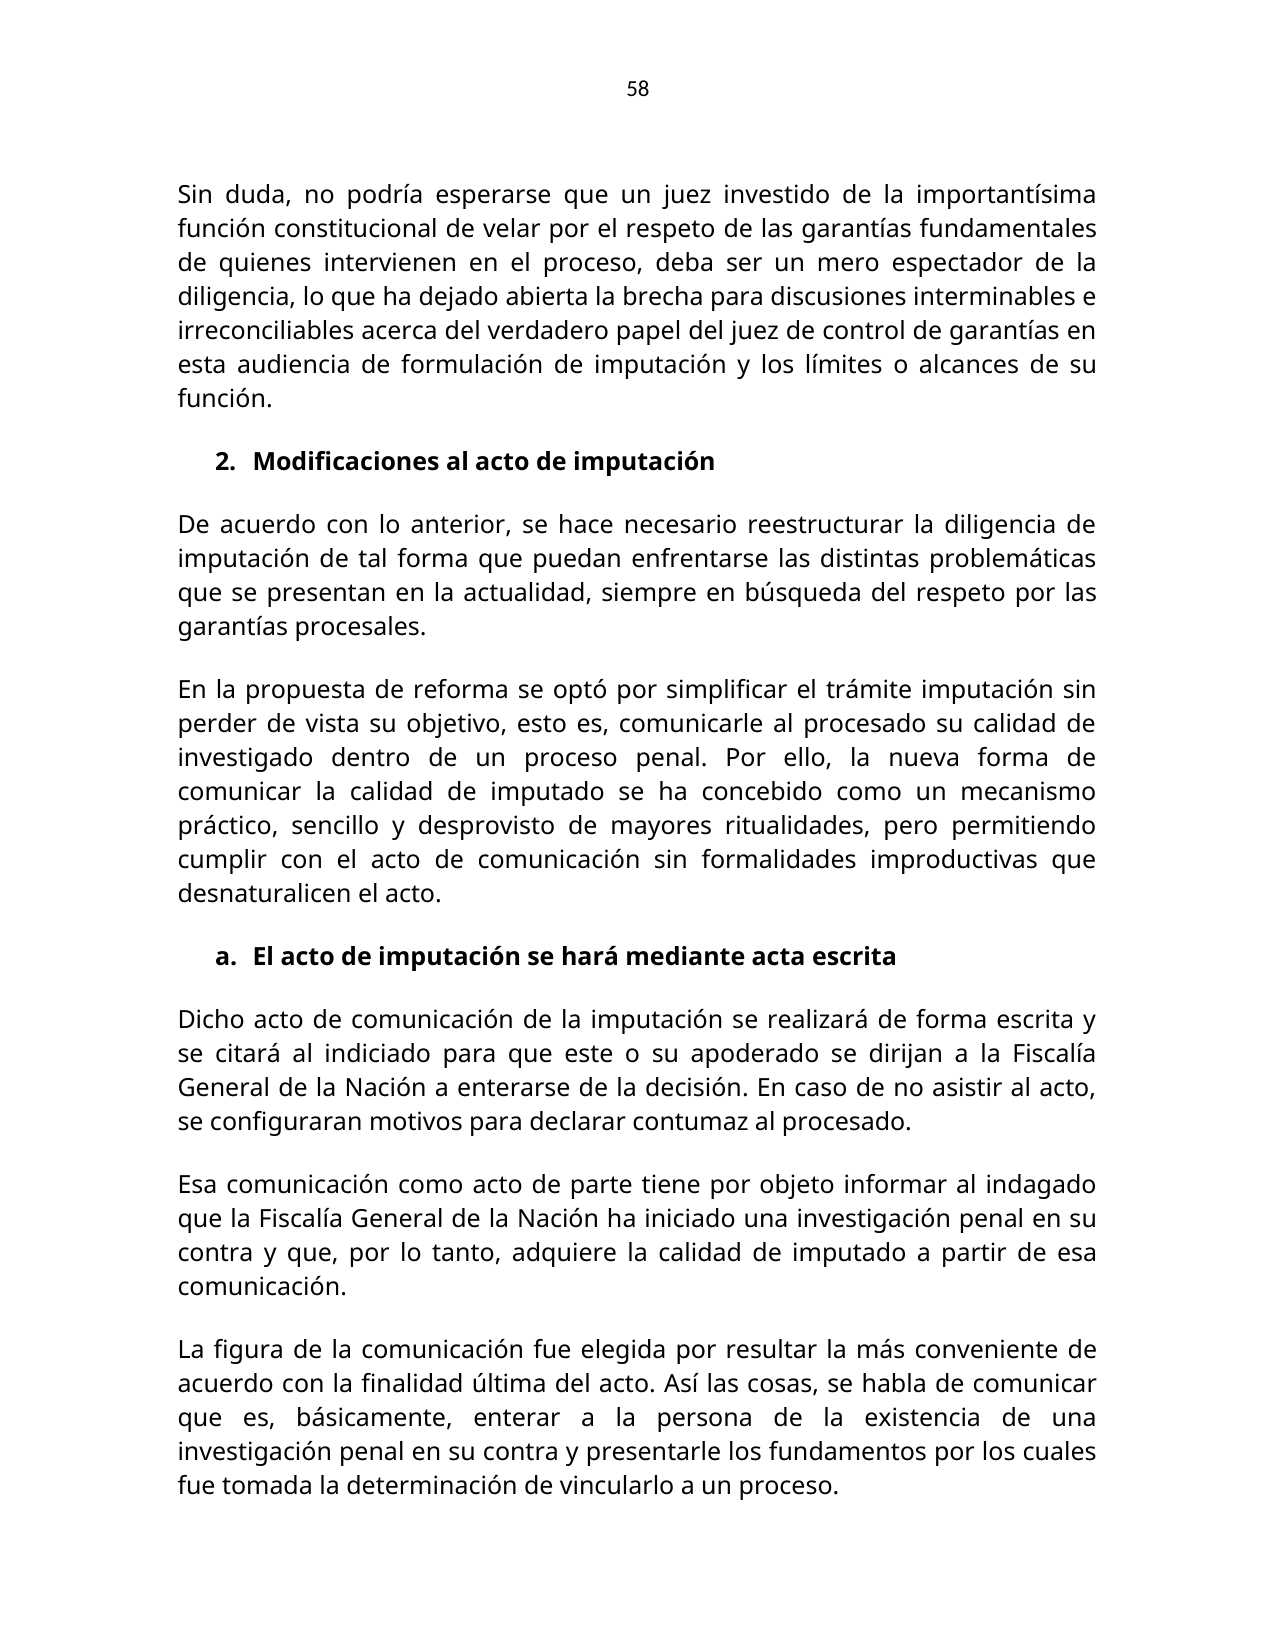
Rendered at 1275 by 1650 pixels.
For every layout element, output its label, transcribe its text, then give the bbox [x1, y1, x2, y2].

text Dicho acto de comunicación de la imputación se realizará de forma escrita y se citará al indiciado para que este o su apoderado se dirijan a la Fiscalía General de la Nación a enterarse de la decisión. En caso de no asistir al acto, se configuraran motivos para declarar contumaz al procesado. [177, 1001, 1098, 1138]
list Modificaciones al acto de imputación [215, 443, 1098, 478]
list El acto de imputación se hará mediante acta escrita [215, 938, 1098, 973]
text La figura de la comunicación fue elegida por resultar la más conveniente de acuerdo con la finalidad última del acto. Así las cosas, se habla de comunicar que es, básicamente, enterar a la persona de la existencia de una investigación penal en su contra y presentarle los fundamentos por los cuales fue tomada la determinación de vincularlo a un proceso. [177, 1331, 1098, 1502]
text Sin duda, no podría esperarse que un juez investido de la importantísima función constitucional de velar por el respeto de las garantías fundamentales de quienes intervienen en el proceso, deba ser un mero espectador de la diligencia, lo que ha dejado abierta la brecha para discusiones interminables e irreconciliables acerca del verdadero papel del juez de control de garantías en esta audiencia de formulación de imputación y los límites o alcances de su función. [177, 176, 1098, 415]
text De acuerdo con lo anterior, se hace necesario reestructurar la diligencia de imputación de tal forma que puedan enfrentarse las distintas problemáticas que se presentan en la actualidad, siempre en búsqueda del respeto por las garantías procesales. [177, 506, 1098, 643]
text En la propuesta de reforma se optó por simplificar el trámite imputación sin perder de vista su objetivo, esto es, comunicarle al procesado su calidad de investigado dentro de un proceso penal. Por ello, la nueva forma de comunicar la calidad de imputado se ha concebido como un mecanismo práctico, sencillo y desprovisto de mayores ritualidades, pero permitiendo cumplir con el acto de comunicación sin formalidades improductivas que desnaturalicen el acto. [177, 671, 1098, 910]
text Esa comunicación como acto de parte tiene por objeto informar al indagado que la Fiscalía General de la Nación ha iniciado una investigación penal en su contra y que, por lo tanto, adquiere la calidad de imputado a partir de esa comunicación. [177, 1166, 1098, 1303]
